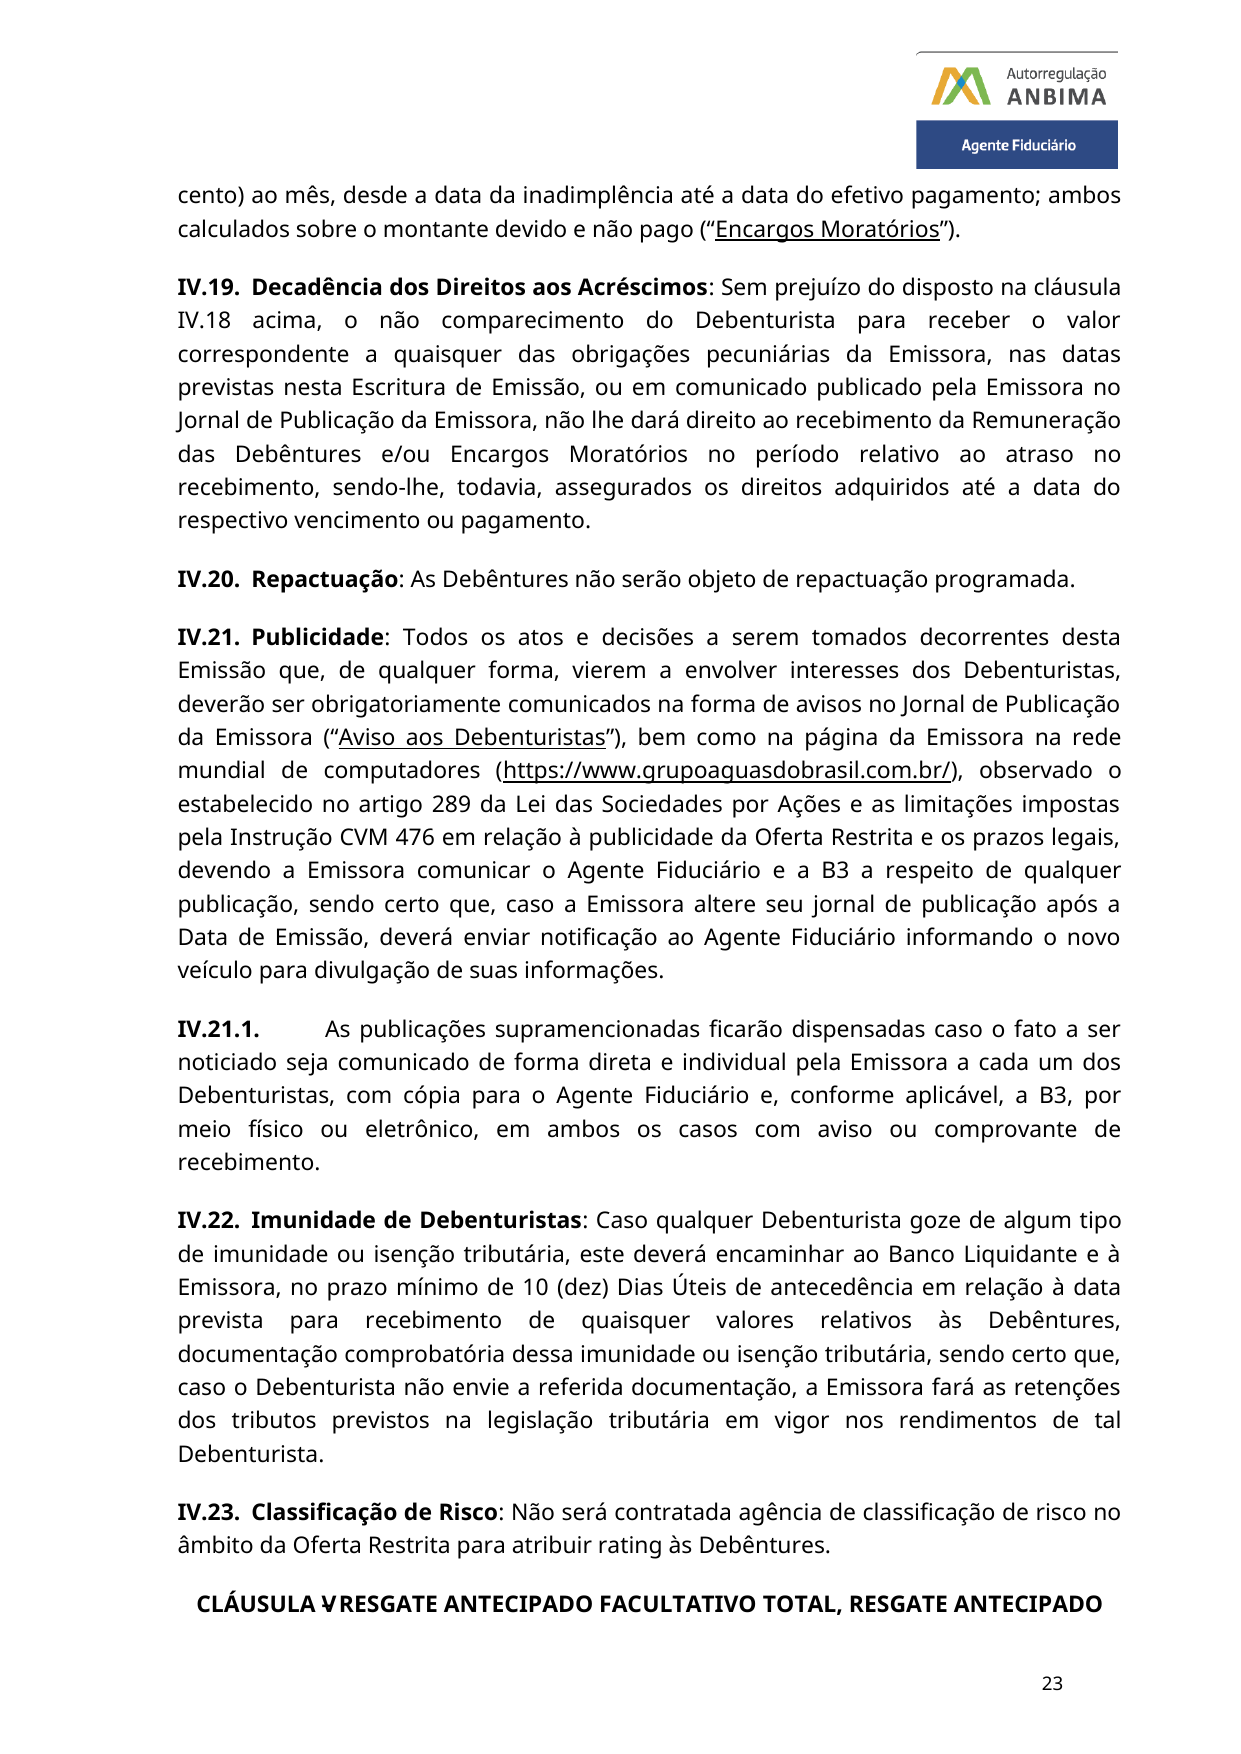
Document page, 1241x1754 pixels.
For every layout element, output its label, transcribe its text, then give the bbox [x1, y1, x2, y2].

text Publicidade: Todos os atos e decisões a serem tomados decorrentes desta Emissão que, de qualquer forma, vierem a envolver interesses dos Debenturistas, deverão ser obrigatoriamente comunicados na forma de avisos no Jornal de Publicação da Emissora (“Aviso aos Debenturistas”), bem como na página da Emissora na rede mundial de computadores (https://www.grupoaguasdobrasil.com.br/), observado o estabelecido no artigo 289 da Lei das Sociedades por Ações e as limitações impostas pela Instrução CVM 476 em relação à publicidade da Oferta Restrita e os prazos legais, devendo a Emissora comunicar o Agente Fiduciário e a B3 a respeito de qualquer publicação, sendo certo que, caso a Emissora altere seu jornal de publicação após a Data de Emissão, deverá enviar notificação ao Agente Fiduciário informando o novo veículo para divulgação de suas informações. [177, 619, 1122, 986]
picture [914, 51, 1118, 167]
text Imunidade de Debenturistas: Caso qualquer Debenturista goze de algum tipo de imunidade ou isenção tributária, este deverá encaminhar ao Banco Liquidante e à Emissora, no prazo mínimo de 10 (dez) Dias Úteis de antecedência em relação à data prevista para recebimento de quaisquer valores relativos às Debêntures, documentação comprobatória dessa imunidade ou isenção tributária, sendo certo que, caso o Debenturista não envie a referida documentação, a Emissora fará as retenções dos tributos previstos na legislação tributária em vigor nos rendimentos de tal Debenturista. [177, 1202, 1122, 1469]
text Decadência dos Direitos aos Acréscimos: Sem prejuízo do disposto na cláusula 4.18 acima, o não comparecimento do Debenturista para receber o valor correspondente a quaisquer das obrigações pecuniárias da Emissora, nas datas previstas nesta Escritura de Emissão, ou em comunicado publicado pela Emissora no Jornal de Publicação da Emissora, não lhe dará direito ao recebimento da Remuneração das Debêntures e/ou Encargos Moratórios no período relativo ao atraso no recebimento, sendo-lhe, todavia, assegurados os direitos adquiridos até a data do respectivo vencimento ou pagamento. [177, 269, 1122, 536]
text As publicações supramencionadas ficarão dispensadas caso o fato a ser noticiado seja comunicado de forma direta e individual pela Emissora a cada um dos Debenturistas, com cópia para o Agente Fiduciário e, conforme aplicável, a B3, por meio físico ou eletrônico, em ambos os casos com aviso ou comprovante de recebimento. [177, 1011, 1122, 1177]
text Repactuação: As Debêntures não serão objeto de repactuação programada. [177, 561, 1122, 594]
text Classificação de Risco: Não será contratada agência de classificação de risco no âmbito da Oferta Restrita para atribuir rating às Debêntures. [177, 1494, 1122, 1561]
